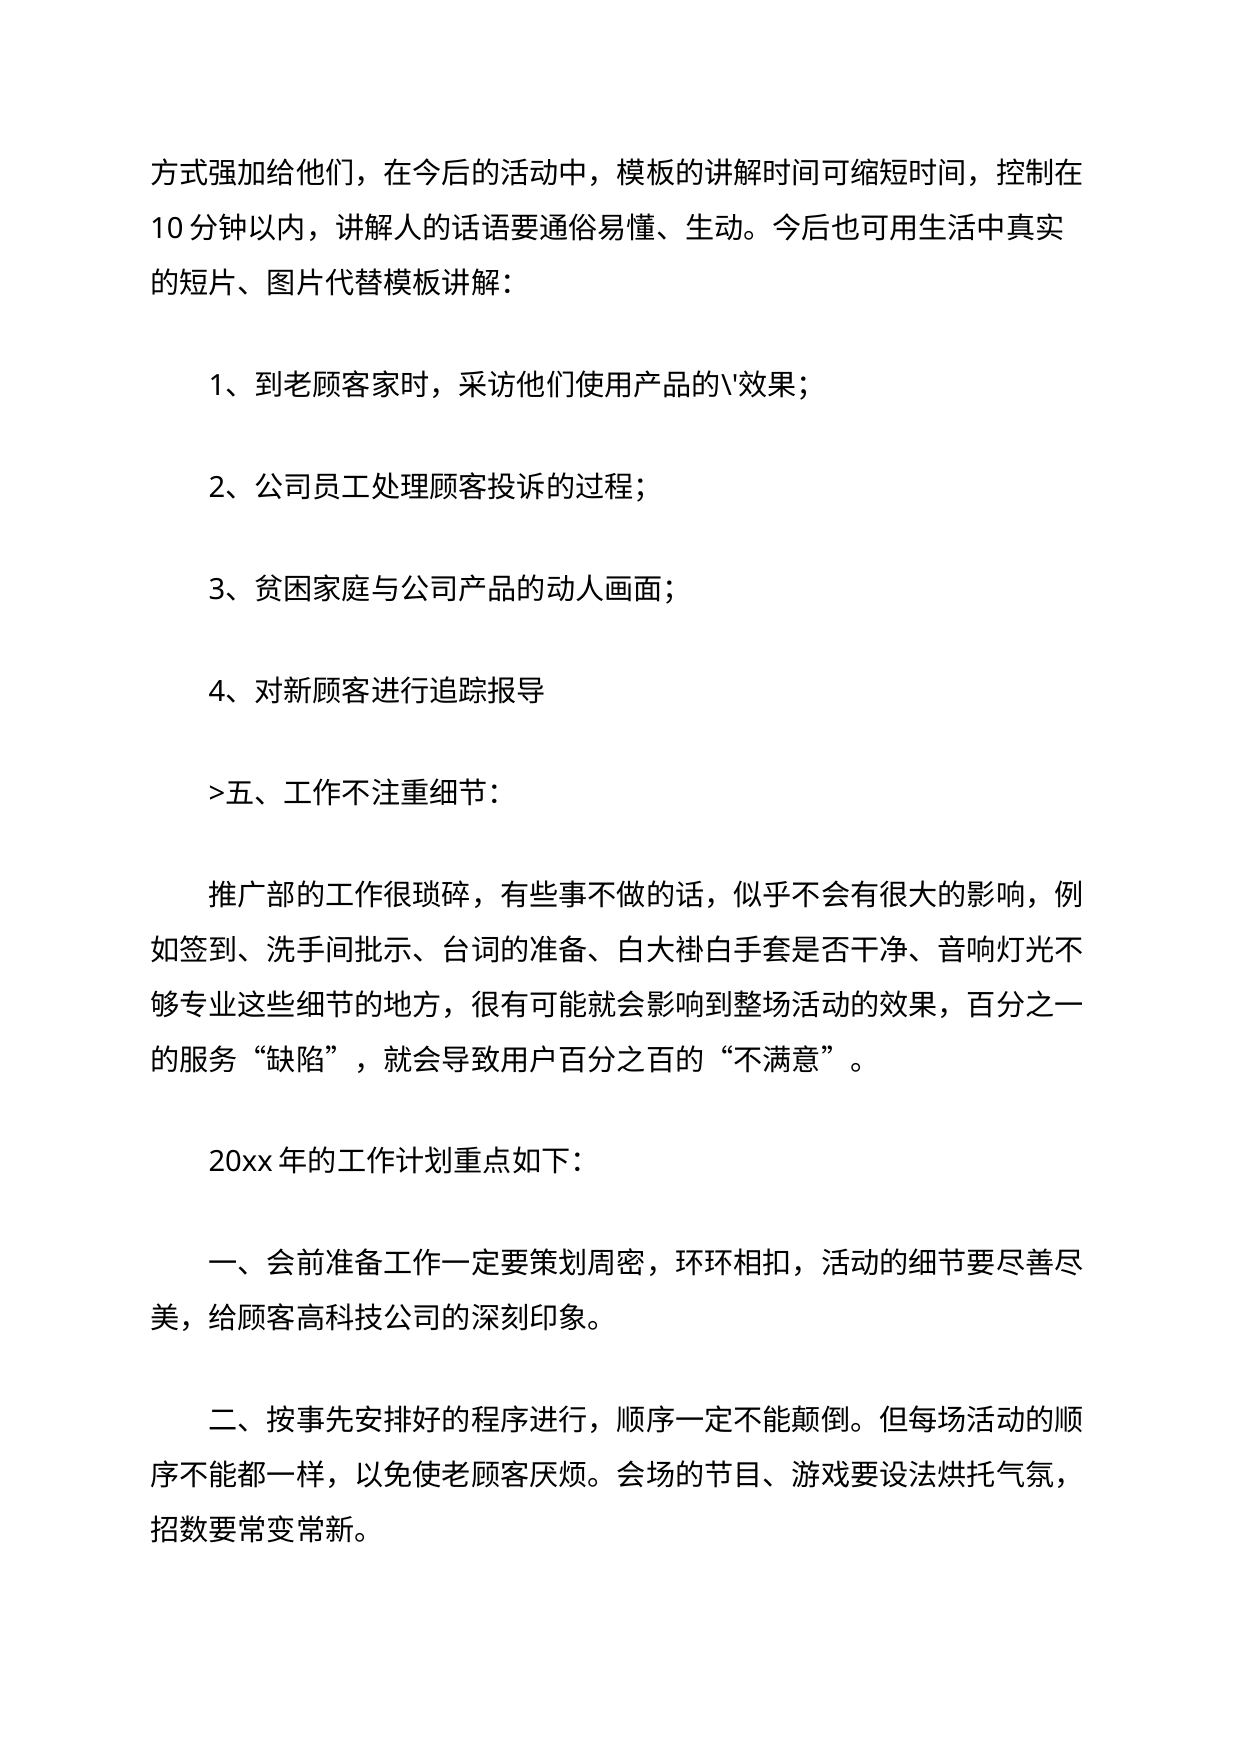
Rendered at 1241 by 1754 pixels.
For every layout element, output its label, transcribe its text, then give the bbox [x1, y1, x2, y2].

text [150, 150, 1090, 302]
text 20xx年的工作计划重点如下： [150, 1138, 1090, 1180]
text 4、对新顾客进行追踪报导 [150, 668, 1090, 710]
text 2、公司员工处理顾客投诉的过程； [150, 464, 1090, 506]
text 二、按事先安排好的程序进行，顺序一定不能颠倒。但每场活动的顺序不能都一样，以免使老顾客厌烦。会场的节目、游戏要设法烘托气氛，招数要常变常新。 [150, 1397, 1090, 1549]
text 1、到老顾客家时，采访他们使用产品的\'效果； [150, 362, 1090, 404]
text 一、会前准备工作一定要策划周密，环环相扣，活动的细节要尽善尽美，给顾客高科技公司的深刻印象。 [150, 1240, 1090, 1337]
text >五、工作不注重细节： [150, 769, 1090, 812]
text 推广部的工作很琐碎，有些事不做的话，似乎不会有很大的影响，例如签到、洗手间批示、台词的准备、白大褂白手套是否干净、音响灯光不够专业这些细节的地方，很有可能就会影响到整场活动的效果，百分之一的服务“缺陷”，就会导致用户百分之百的“不满意”。 [150, 872, 1090, 1078]
text 3、贫困家庭与公司产品的动人画面； [150, 566, 1090, 608]
